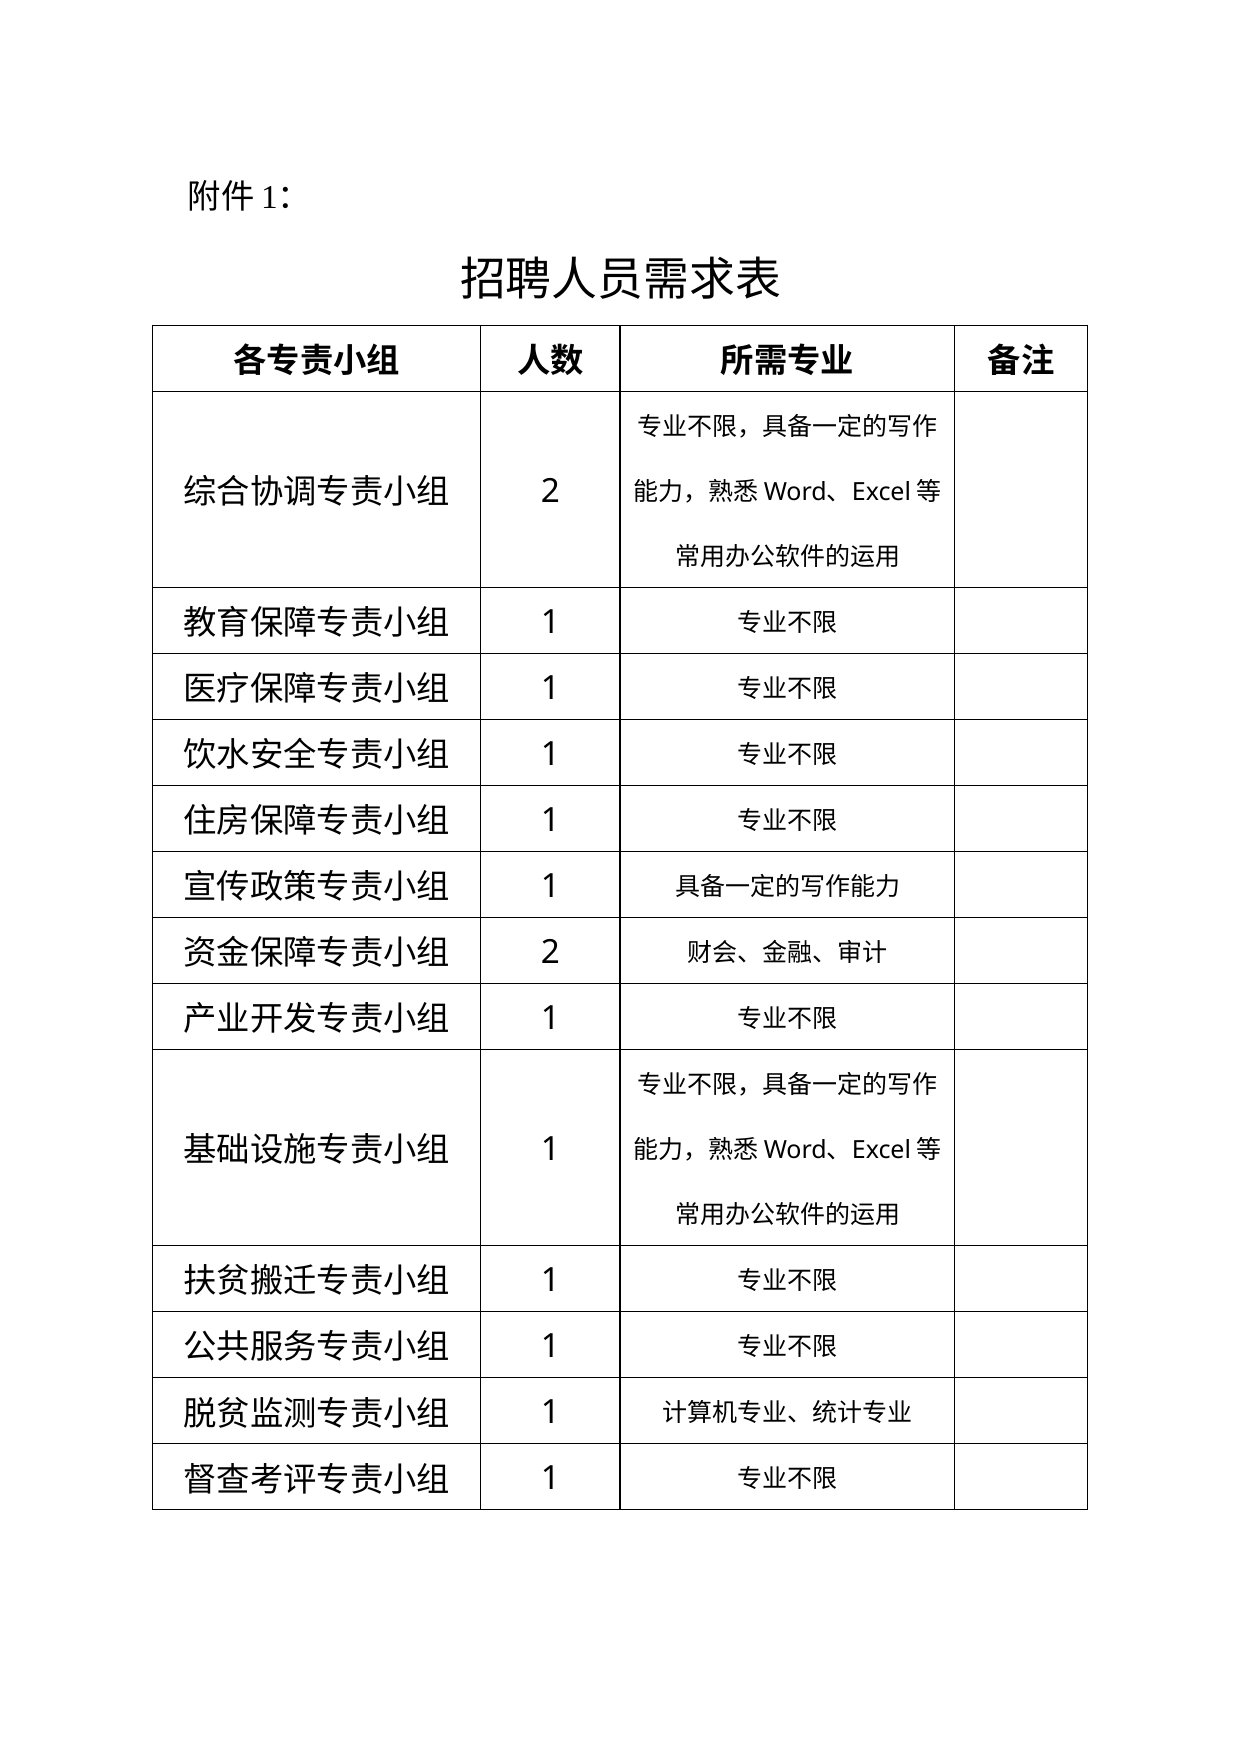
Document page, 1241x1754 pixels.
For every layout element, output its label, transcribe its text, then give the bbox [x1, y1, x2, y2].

table_cell [955, 984, 1087, 1049]
table_header 人数 [481, 326, 619, 391]
table_cell [955, 1050, 1087, 1245]
text 附件1： [187, 162, 1053, 227]
table_cell 宣传政策专责小组 [153, 852, 480, 917]
table_cell 1 [481, 654, 619, 719]
table_cell 1 [481, 1312, 619, 1377]
table_cell [955, 918, 1087, 983]
table_cell [955, 1312, 1087, 1377]
table_header 各专责小组 [153, 326, 480, 391]
table_cell 公共服务专责小组 [153, 1312, 480, 1377]
table_cell 基础设施专责小组 [153, 1050, 480, 1245]
table_cell [955, 588, 1087, 653]
table_cell [955, 1378, 1087, 1443]
table_cell 脱贫监测专责小组 [153, 1378, 480, 1443]
table_cell 医疗保障专责小组 [153, 654, 480, 719]
table_cell 1 [481, 1246, 619, 1311]
table_cell 计算机专业、统计专业 [621, 1378, 954, 1443]
table_cell [955, 1444, 1087, 1509]
table_cell 饮水安全专责小组 [153, 720, 480, 785]
table_cell 专业不限 [621, 1246, 954, 1311]
table_header 所需专业 [621, 326, 954, 391]
table_cell 2 [481, 918, 619, 983]
table_cell 住房保障专责小组 [153, 786, 480, 851]
table_cell 专业不限，具备一定的写作能力，熟悉Word、Excel等常用办公软件的运用 [621, 1050, 954, 1245]
table_cell 1 [481, 1378, 619, 1443]
table_cell 专业不限 [621, 588, 954, 653]
table_cell 2 [481, 392, 619, 587]
table_header 备注 [955, 326, 1087, 391]
table_cell [955, 720, 1087, 785]
table_cell [955, 392, 1087, 587]
table_cell 1 [481, 1050, 619, 1245]
table_cell 专业不限 [621, 1444, 954, 1509]
table_cell 专业不限 [621, 984, 954, 1049]
table_cell 综合协调专责小组 [153, 392, 480, 587]
table_cell 产业开发专责小组 [153, 984, 480, 1049]
table_cell 督查考评专责小组 [153, 1444, 480, 1509]
table_cell 1 [481, 984, 619, 1049]
table_cell 专业不限 [621, 786, 954, 851]
table_cell 专业不限，具备一定的写作能力，熟悉Word、Excel等常用办公软件的运用 [621, 392, 954, 587]
table_cell 1 [481, 588, 619, 653]
table_cell 教育保障专责小组 [153, 588, 480, 653]
table_cell [955, 786, 1087, 851]
table_cell [955, 654, 1087, 719]
table_cell 1 [481, 786, 619, 851]
table_cell 专业不限 [621, 1312, 954, 1377]
table_cell 专业不限 [621, 720, 954, 785]
table_cell 财会、金融、审计 [621, 918, 954, 983]
table_cell 1 [481, 1444, 619, 1509]
table_cell 扶贫搬迁专责小组 [153, 1246, 480, 1311]
text 招聘人员需求表 [187, 227, 1053, 324]
table_cell 具备一定的写作能力 [621, 852, 954, 917]
table_cell [955, 1246, 1087, 1311]
table_cell 专业不限 [621, 654, 954, 719]
table_cell 1 [481, 852, 619, 917]
table_cell 资金保障专责小组 [153, 918, 480, 983]
table_cell [955, 852, 1087, 917]
table_cell 1 [481, 720, 619, 785]
